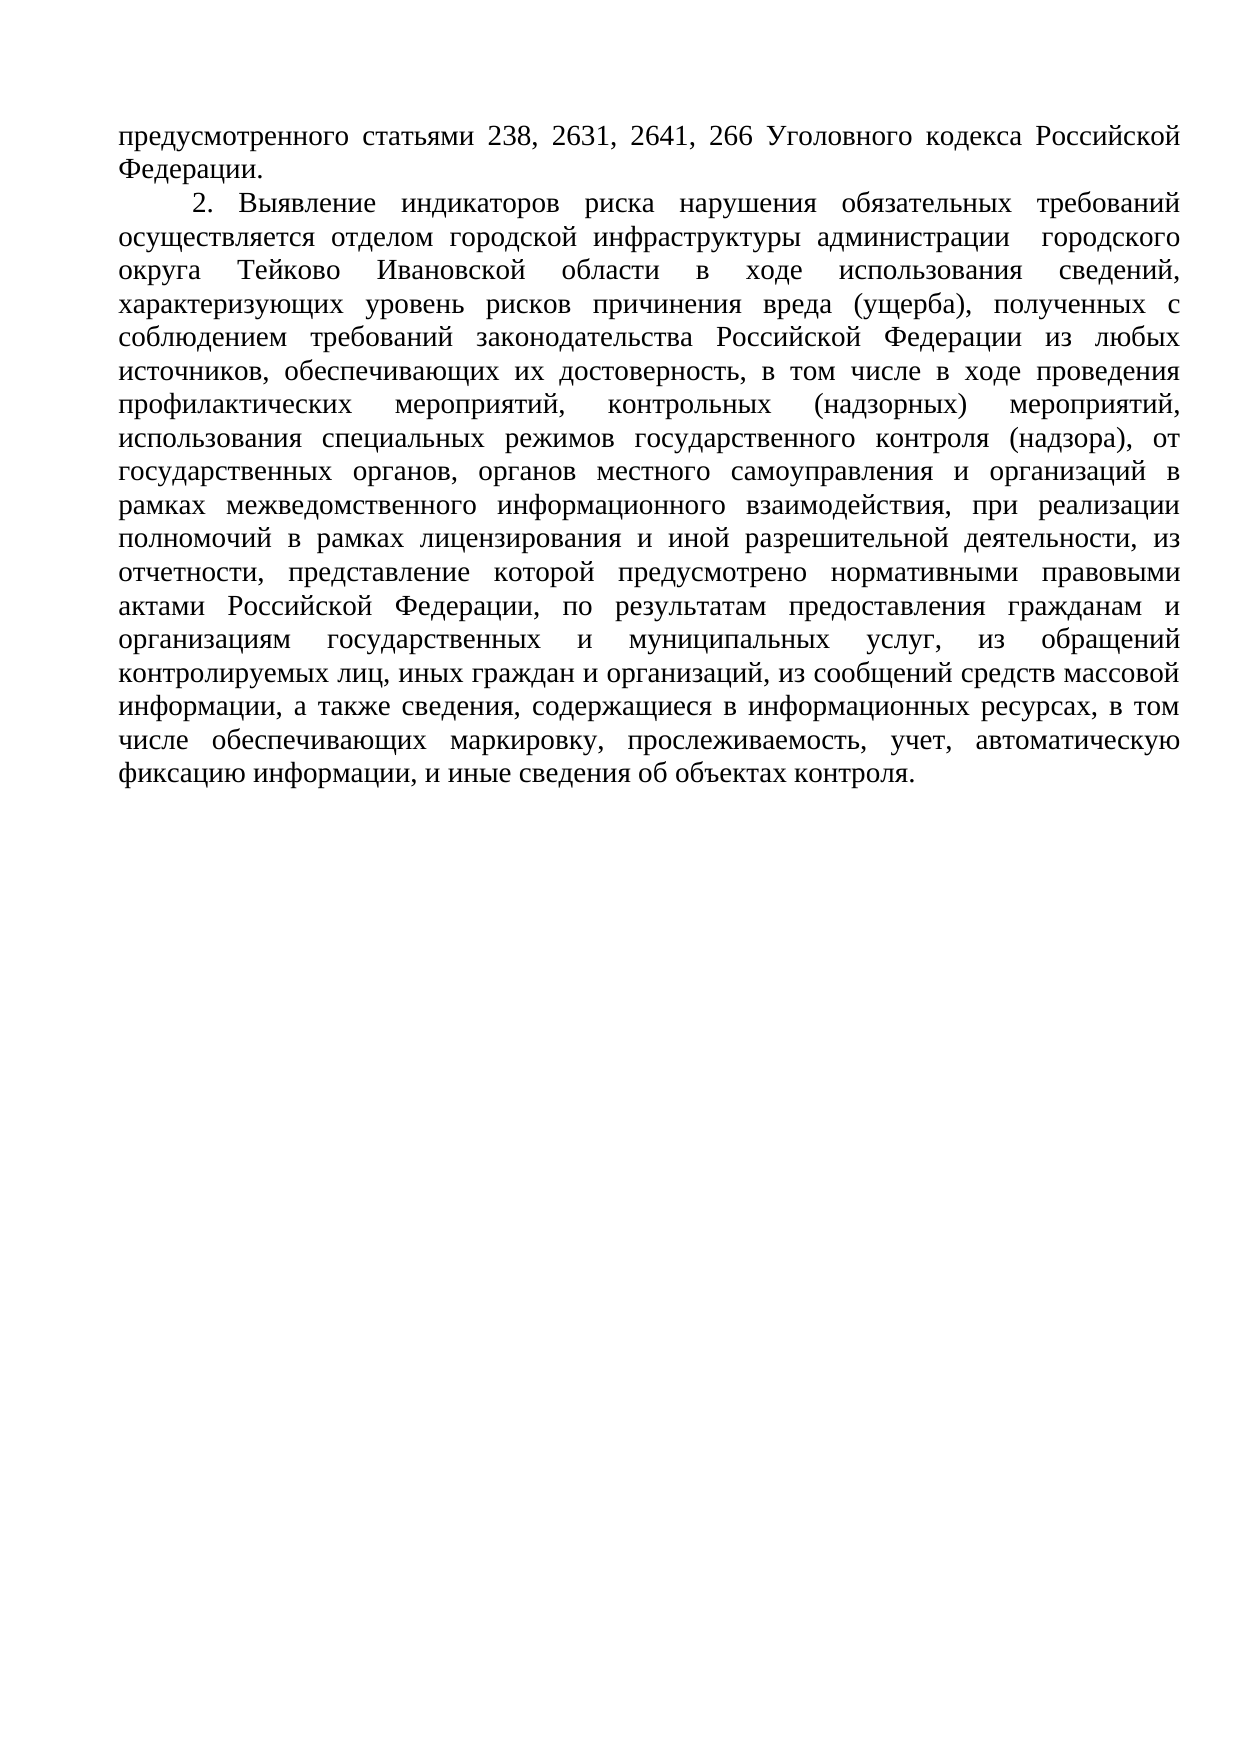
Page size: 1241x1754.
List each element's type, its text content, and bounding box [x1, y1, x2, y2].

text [118, 118, 1181, 185]
text 2. Выявление индикаторов риска нарушения обязательных требований осуществляется отделом городской инфраструктуры администрации городского округа Тейково Ивановской области в ходе использования сведений, характеризующих уровень рисков причинения вреда (ущерба), полученных с соблюдением требований законодательства Российской Федерации из любых источников, обеспечивающих их достоверность, в том числе в ходе проведения профилактических мероприятий, контрольных (надзорных) мероприятий, использования специальных режимов государственного контроля (надзора), от государственных органов, органов местного самоуправления и организаций в рамках межведомственного информационного взаимодействия, при реализации полномочий в рамках лицензирования и иной разрешительной деятельности, из отчетности, представление которой предусмотрено нормативными правовыми актами Российской Федерации, по результатам предоставления гражданам и организациям государственных и муниципальных услуг, из обращений контролируемых лиц, иных граждан и организаций, из сообщений средств массовой информации, а также сведения, содержащиеся в информационных ресурсах, в том числе обеспечивающих маркировку, прослеживаемость, учет, автоматическую фиксацию информации, и иные сведения об объектах контроля. [118, 185, 1181, 789]
